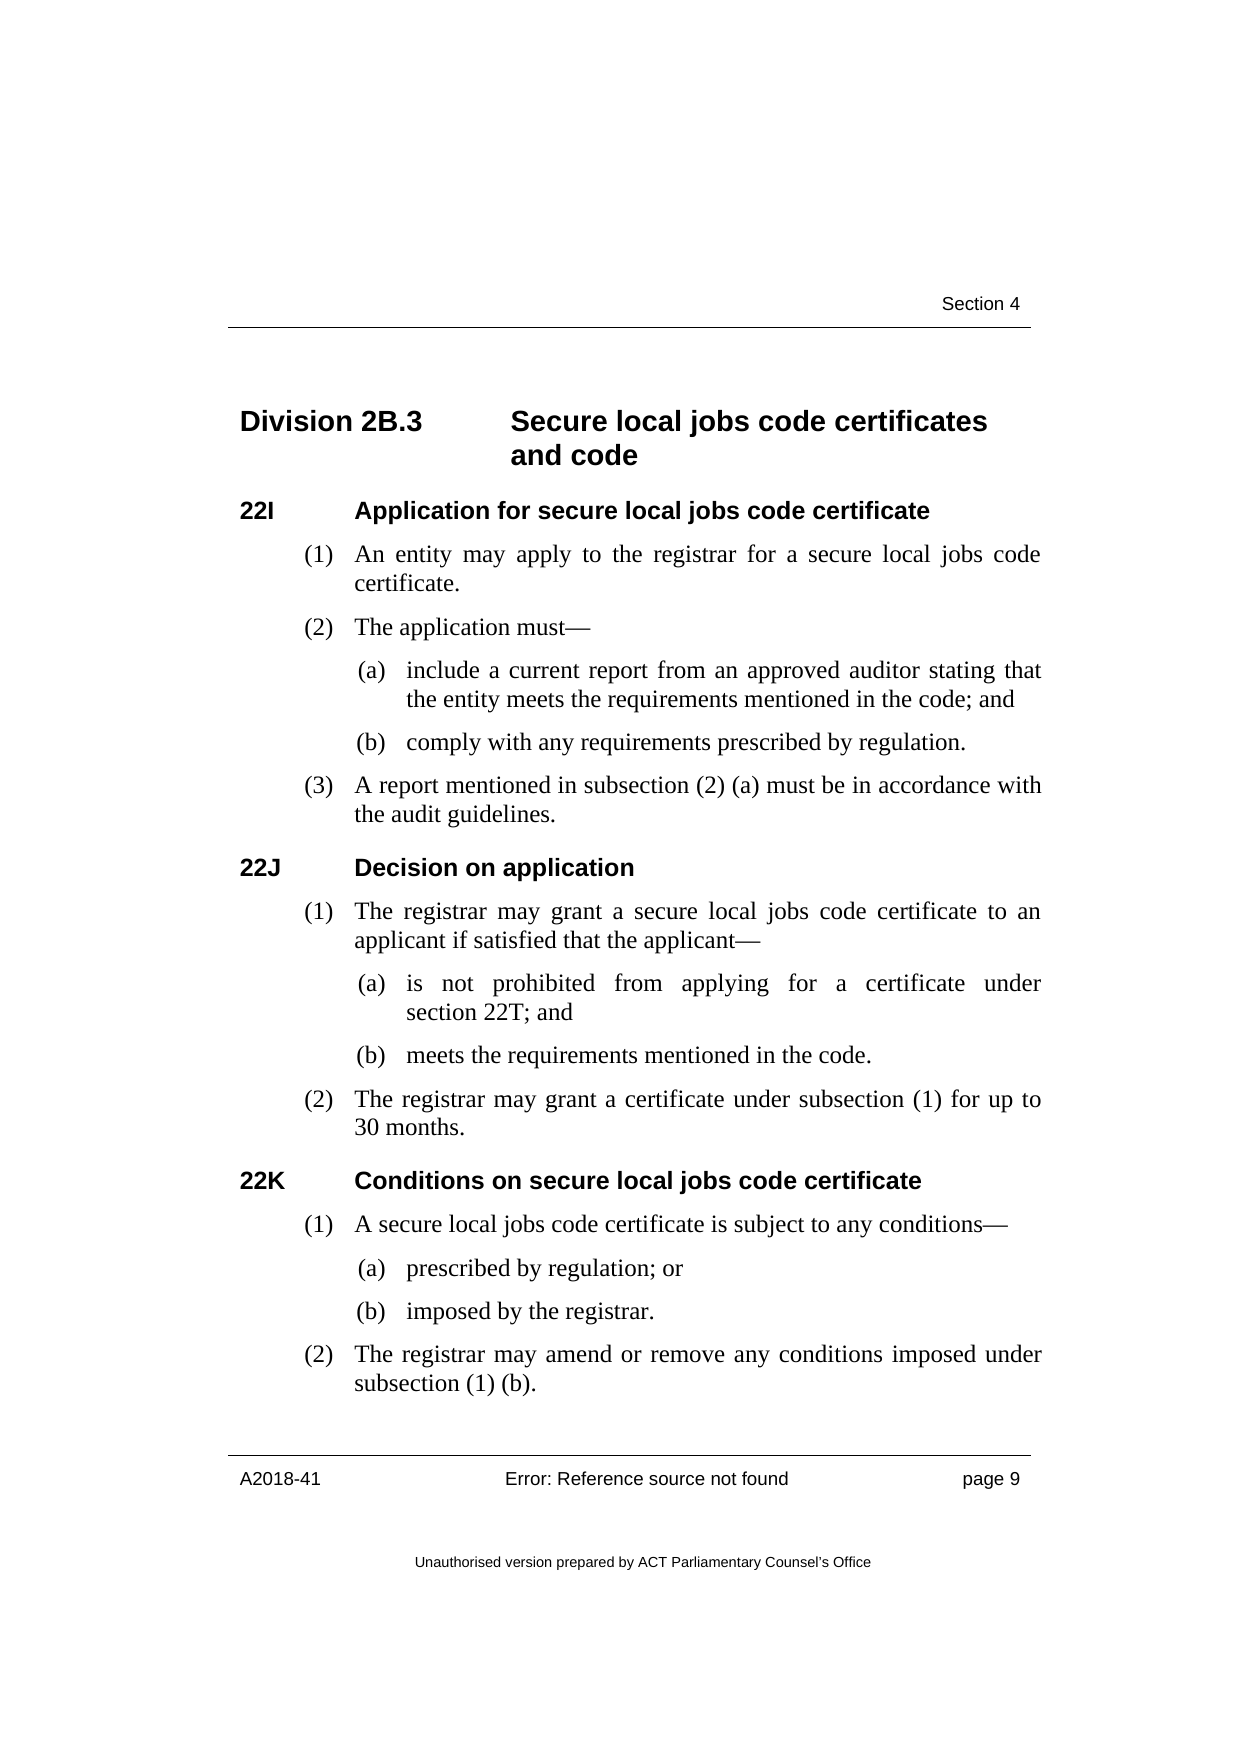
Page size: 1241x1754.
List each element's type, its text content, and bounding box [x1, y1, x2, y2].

text 22K Conditions on secure local jobs code certificate [239, 1166, 1042, 1195]
text (a) include a current report from an approved auditor stating that the entity meets the requirements mentioned in the code; and [239, 655, 1042, 712]
text (2) The registrar may grant a certificate under subsection (1) for up to 30 months. [239, 1084, 1042, 1141]
text 22I Application for secure local jobs code certificate [239, 496, 1042, 525]
text (a) is not prohibited from applying for a certificate under section 22T; and [239, 968, 1042, 1026]
text (a) prescribed by regulation; or [239, 1253, 1042, 1282]
text Division 2B.3 Secure local jobs code certificates and code [239, 404, 1042, 471]
text (3) A report mentioned in subsection (2) (a) must be in accordance with the audit guidelines. [239, 770, 1042, 828]
text (2) The registrar may amend or remove any conditions imposed under subsection (1) (b). [239, 1339, 1042, 1397]
text (b) meets the requirements mentioned in the code. [239, 1040, 1042, 1069]
text (1) An entity may apply to the registrar for a secure local jobs code certificate. [239, 539, 1042, 597]
text (1) The registrar may grant a secure local jobs code certificate to an applicant if satisfied that the applicant— [239, 896, 1042, 954]
text (b) comply with any requirements prescribed by regulation. [239, 727, 1042, 756]
text (2) The application must— [239, 612, 1042, 640]
text (1) A secure local jobs code certificate is subject to any conditions— [239, 1209, 1042, 1238]
text 22J Decision on application [239, 853, 1042, 882]
text (b) imposed by the registrar. [239, 1296, 1042, 1325]
